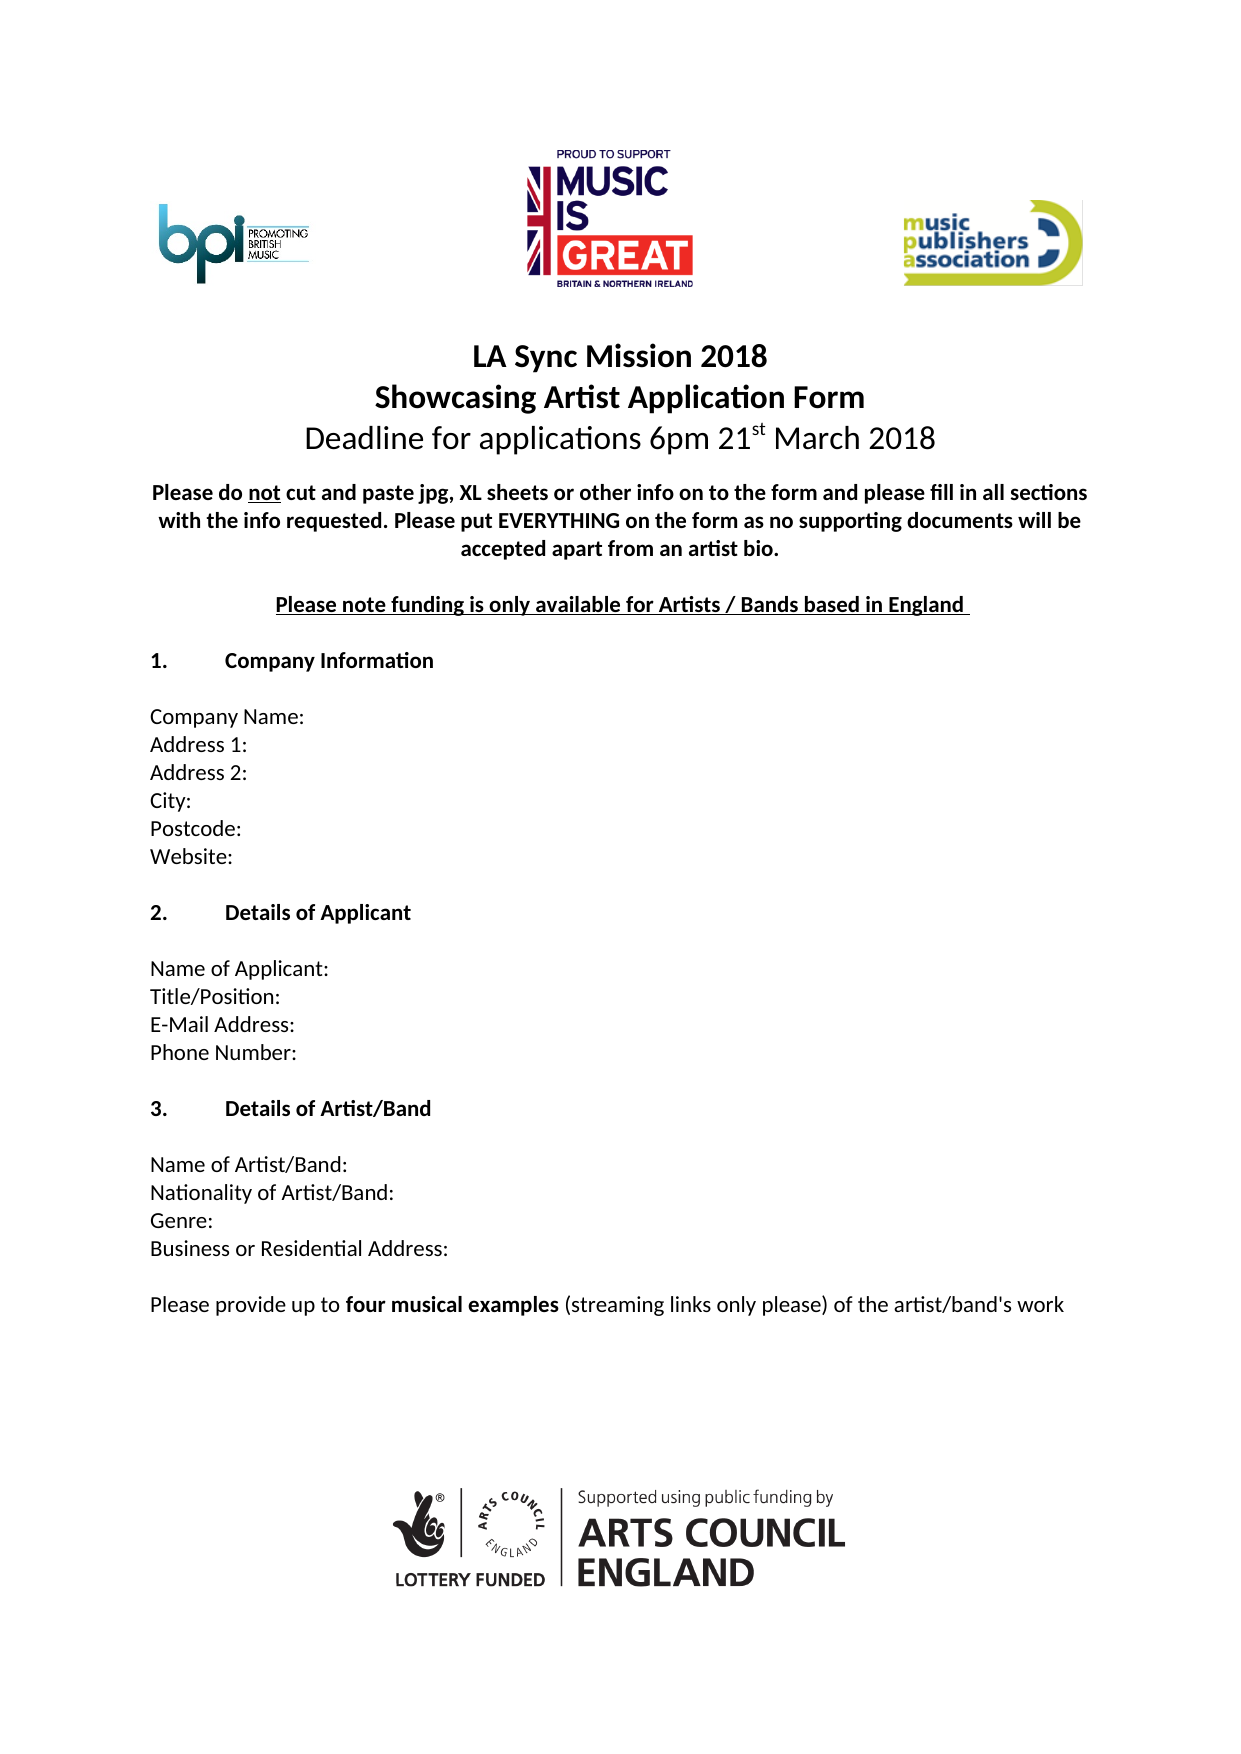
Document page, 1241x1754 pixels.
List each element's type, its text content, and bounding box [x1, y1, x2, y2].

text City: [150, 786, 1090, 814]
text Business or Residential Address: [150, 1234, 1090, 1262]
text 1. Company Information [150, 646, 1090, 674]
text E-Mail Address: [150, 1010, 1090, 1038]
text Nationality of Artist/Band: [150, 1178, 1090, 1206]
picture [903, 200, 1084, 287]
text Please do not cut and paste jpg, XL sheets or other info on to the form and please fill in all sections with the info requested. Please put EVERYTHING on the form as no supporting documents will be accepted apart from an artist bio. [150, 478, 1090, 562]
text Postcode: [150, 814, 1090, 842]
text 3. Details of Artist/Band [150, 1094, 1090, 1122]
picture [376, 1471, 864, 1603]
picture [527, 150, 693, 287]
text Company Name: [150, 702, 1090, 730]
text Address 2: [150, 758, 1090, 786]
text Phone Number: [150, 1038, 1090, 1066]
text Please provide up to four musical examples (streaming links only please) of the artist/band's work [150, 1290, 1090, 1318]
text Please note funding is only available for Artists / Bands based in England [150, 590, 1090, 618]
text Title/Position: [150, 982, 1090, 1010]
text LA Sync Mission 2018 [150, 335, 1090, 376]
text 2. Details of Applicant [150, 898, 1090, 926]
text Name of Applicant: [150, 954, 1090, 982]
text Name of Artist/Band: [150, 1150, 1090, 1178]
text Deadline for applications 6pm 21st March 2018 [150, 417, 1090, 457]
text Genre: [150, 1206, 1090, 1234]
text Address 1: [150, 730, 1090, 758]
picture [150, 201, 317, 287]
text Website: [150, 842, 1090, 870]
text Showcasing Artist Application Form [150, 376, 1090, 417]
